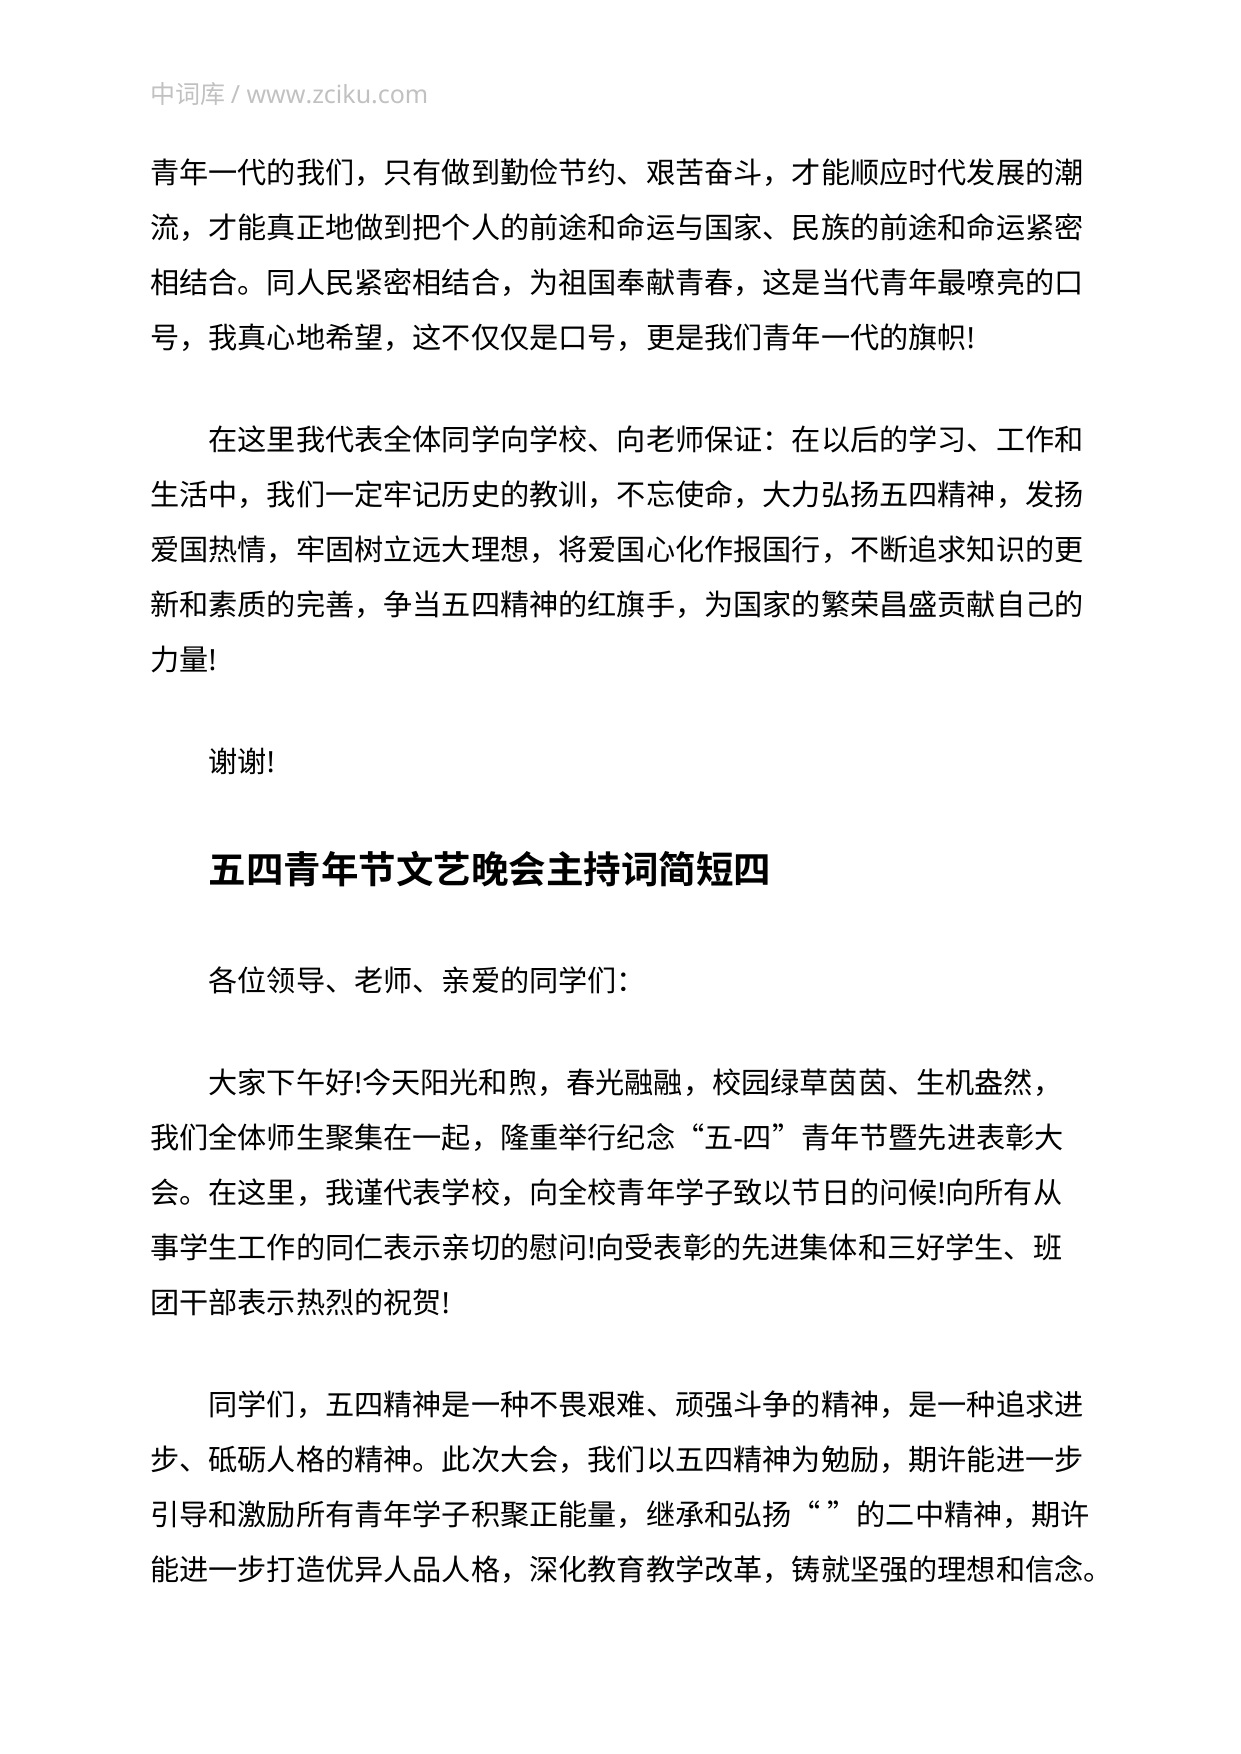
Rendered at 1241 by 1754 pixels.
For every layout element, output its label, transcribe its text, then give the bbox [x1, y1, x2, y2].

text 大家下午好!今天阳光和煦，春光融融，校园绿草茵茵、生机盎然，我们全体师生聚集在一起，隆重举行纪念“五-四”青年节暨先进表彰大会。在这里，我谨代表学校，向全校青年学子致以节日的问候!向所有从事学生工作的同仁表示亲切的慰问!向受表彰的先进集体和三好学生、班团干部表示热烈的祝贺! [150, 1059, 1090, 1322]
text 谢谢! [150, 738, 1090, 781]
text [150, 150, 1090, 357]
text 各位领导、老师、亲爱的同学们： [150, 958, 1090, 1000]
text 五四青年节文艺晚会主持词简短四 [150, 840, 1090, 894]
text 同学们，五四精神是一种不畏艰难、顽强斗争的精神，是一种追求进步、砥砺人格的精神。此次大会，我们以五四精神为勉励，期许能进一步引导和激励所有青年学子积聚正能量，继承和弘扬“ ”的二中精神，期许能进一步打造优异人品人格，深化教育教学改革，铸就坚强的理想和信念。 [150, 1381, 1090, 1588]
text 在这里我代表全体同学向学校、向老师保证：在以后的学习、工作和生活中，我们一定牢记历史的教训，不忘使命，大力弘扬五四精神，发扬爱国热情，牢固树立远大理想，将爱国心化作报国行，不断追求知识的更新和素质的完善，争当五四精神的红旗手，为国家的繁荣昌盛贡献自己的力量! [150, 417, 1090, 679]
